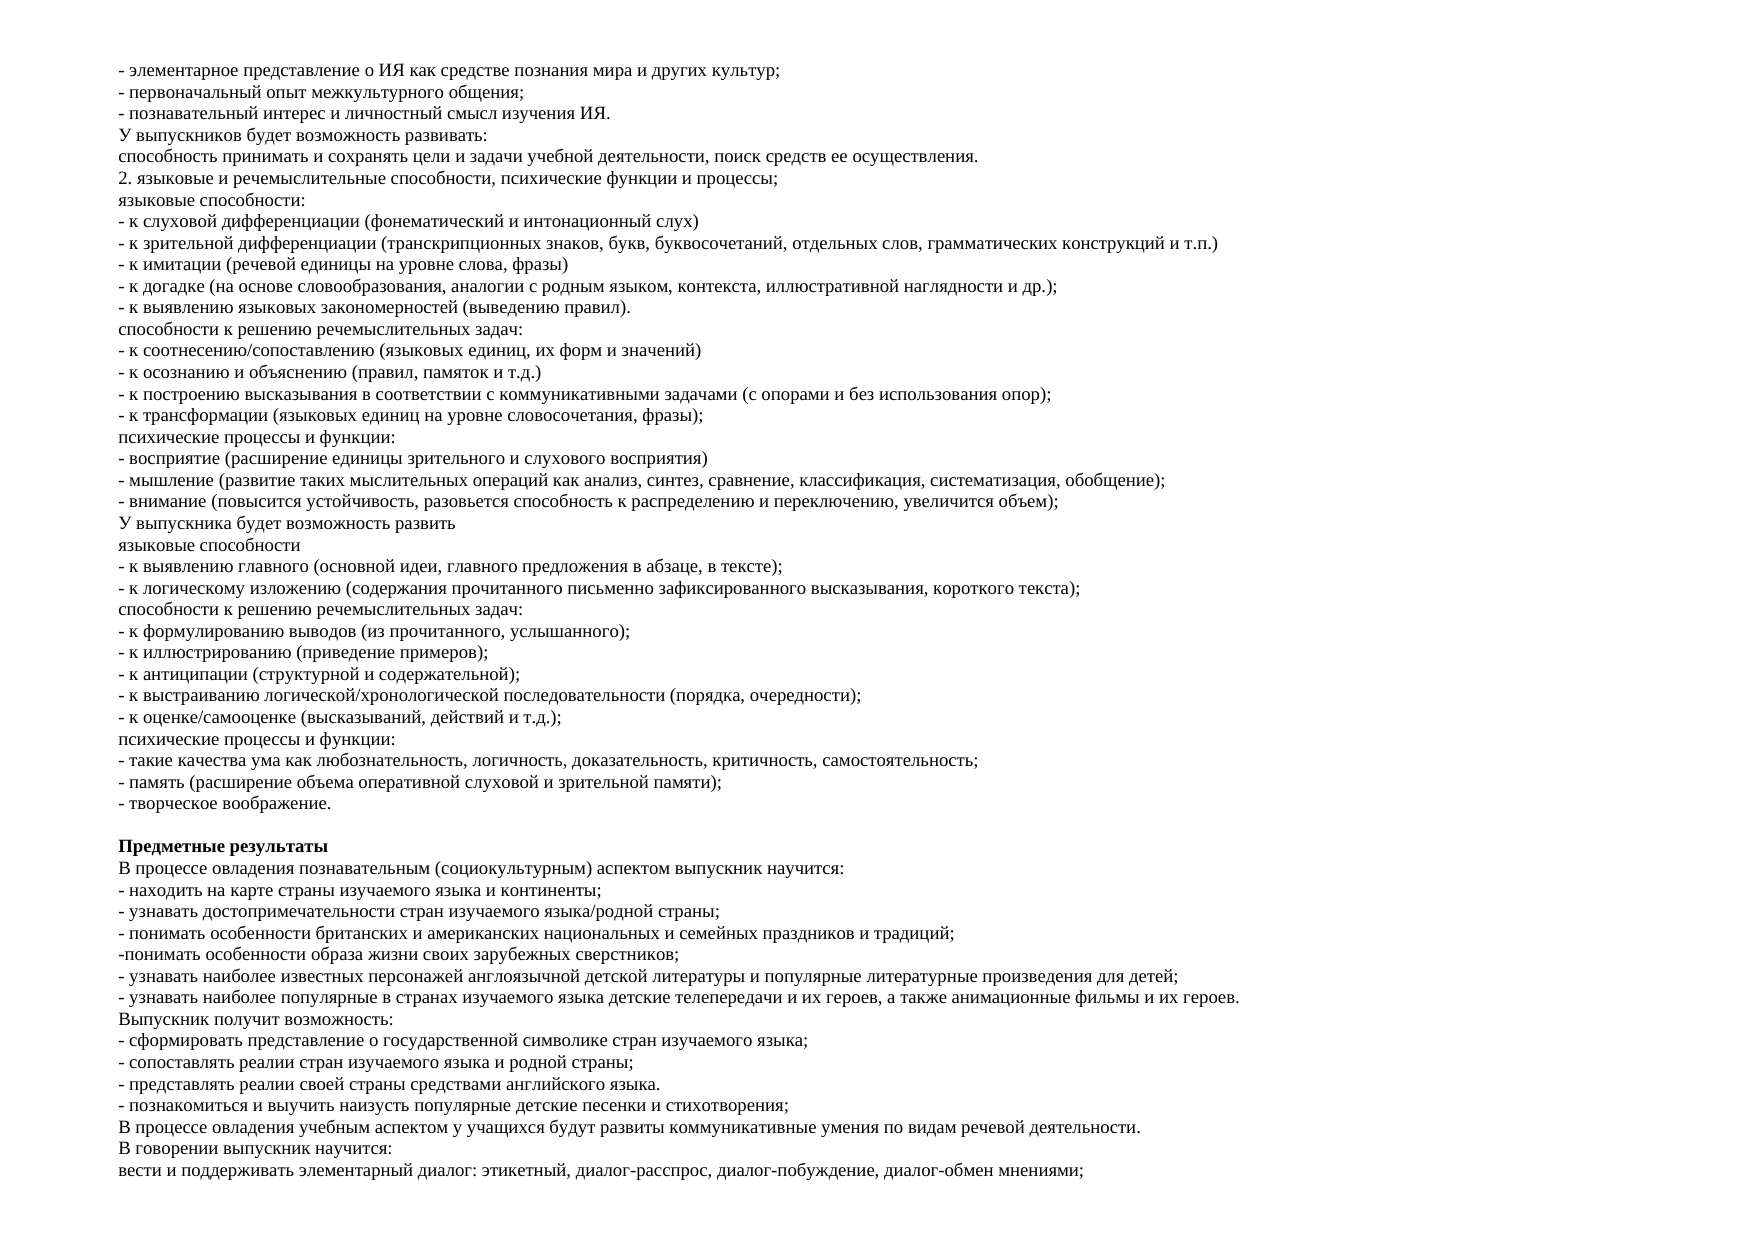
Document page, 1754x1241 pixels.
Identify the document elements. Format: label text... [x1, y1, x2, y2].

text - к трансформации (языковых единиц на уровне словосочетания, фразы); [59, 404, 1695, 426]
text психические процессы и функции: [59, 727, 1695, 749]
text - познавательный интерес и личностный смысл изучения ИЯ. [59, 102, 1695, 124]
text - восприятие (расширение единицы зрительного и слухового восприятия) [59, 447, 1695, 469]
text У выпускников будет возможность развивать: [59, 124, 1695, 145]
text способности к решению речемыслительных задач: [59, 598, 1695, 620]
text - память (расширение объема оперативной слуховой и зрительной памяти); [59, 771, 1695, 792]
text - к догадке (на основе словообразования, аналогии с родным языком, контекста, иллюстративной наглядности и др.); [59, 275, 1695, 296]
text вести и поддерживать элементарный диалог: этикетный, диалог-расспрос, диалог-побуждение, диалог-обмен мнениями; [59, 1159, 1695, 1180]
text языковые способности [59, 533, 1695, 555]
text - к осознанию и объяснению (правил, памяток и т.д.) [59, 361, 1695, 382]
text - внимание (повысится устойчивость, разовьется способность к распределению и переключению, увеличится объем); [59, 490, 1695, 512]
text - к логическому изложению (содержания прочитанного письменно зафиксированного высказывания, короткого текста); [59, 577, 1695, 598]
text - к соотнесению/сопоставлению (языковых единиц, их форм и значений) [59, 339, 1695, 361]
text - к имитации (речевой единицы на уровне слова, фразы) [59, 253, 1695, 275]
text - к выстраиванию логической/хронологической последовательности (порядка, очередности); [59, 684, 1695, 706]
text - понимать особенности британских и американских национальных и семейных праздников и традиций; [59, 922, 1695, 943]
text способности к решению речемыслительных задач: [59, 318, 1695, 339]
text У выпускника будет возможность развить [59, 512, 1695, 533]
text Предметные результаты [59, 835, 1695, 857]
text - узнавать достопримечательности стран изучаемого языка/родной страны; [59, 900, 1695, 922]
text - к зрительной дифференциации (транскрипционных знаков, букв, буквосочетаний, отдельных слов, грамматических конструкций и т.п.) [59, 232, 1695, 253]
text - первоначальный опыт межкультурного общения; [59, 81, 1695, 102]
text - к слуховой дифференциации (фонематический и интонационный слух) [59, 210, 1695, 232]
text - такие качества ума как любознательность, логичность, доказательность, критичность, самостоятельность; [59, 749, 1695, 771]
text - к выявлению главного (основной идеи, главного предложения в абзаце, в тексте); [59, 555, 1695, 577]
text - к иллюстрированию (приведение примеров); [59, 641, 1695, 663]
text - сформировать представление о государственной символике стран изучаемого языка; [59, 1029, 1695, 1051]
text - узнавать наиболее популярные в странах изучаемого языка детские телепередачи и их героев, а также анимационные фильмы и их героев. [59, 986, 1695, 1008]
text способность принимать и сохранять цели и задачи учебной деятельности, поиск средств ее осуществления. [59, 145, 1695, 167]
text - узнавать наиболее известных персонажей англоязычной детской литературы и популярные литературные произведения для детей; [59, 965, 1695, 986]
text - познакомиться и выучить наизусть популярные детские песенки и стихотворения; [59, 1094, 1695, 1116]
text Выпускник получит возможность: [59, 1008, 1695, 1029]
text - к построению высказывания в соответствии с коммуникативными задачами (с опорами и без использования опор); [59, 382, 1695, 404]
text психические процессы и функции: [59, 426, 1695, 447]
text - к оценке/самооценке (высказываний, действий и т.д.); [59, 706, 1695, 727]
text - к формулированию выводов (из прочитанного, услышанного); [59, 620, 1695, 641]
text - мышление (развитие таких мыслительных операций как анализ, синтез, сравнение, классификация, систематизация, обобщение); [59, 469, 1695, 490]
text В говорении выпускник научится: [59, 1137, 1695, 1159]
text В процессе овладения познавательным (социокультурным) аспектом выпускник научится: [59, 857, 1695, 878]
text 2. языковые и речемыслительные способности, психические функции и процессы; [59, 167, 1695, 188]
text языковые способности: [59, 188, 1695, 210]
text - к антиципации (структурной и содержательной); [59, 663, 1695, 684]
text В процессе овладения учебным аспектом у учащихся будут развиты коммуникативные умения по видам речевой деятельности. [59, 1116, 1695, 1137]
text - представлять реалии своей страны средствами английского языка. [59, 1072, 1695, 1094]
text - находить на карте страны изучаемого языка и континенты; [59, 878, 1695, 900]
text -понимать особенности образа жизни своих зарубежных сверстников; [59, 943, 1695, 965]
text - творческое воображение. [59, 792, 1695, 814]
text - к выявлению языковых закономерностей (выведению правил). [59, 296, 1695, 318]
text - элементарное представление о ИЯ как средстве познания мира и других культур; [59, 59, 1695, 81]
text - сопоставлять реалии стран изучаемого языка и родной страны; [59, 1051, 1695, 1072]
